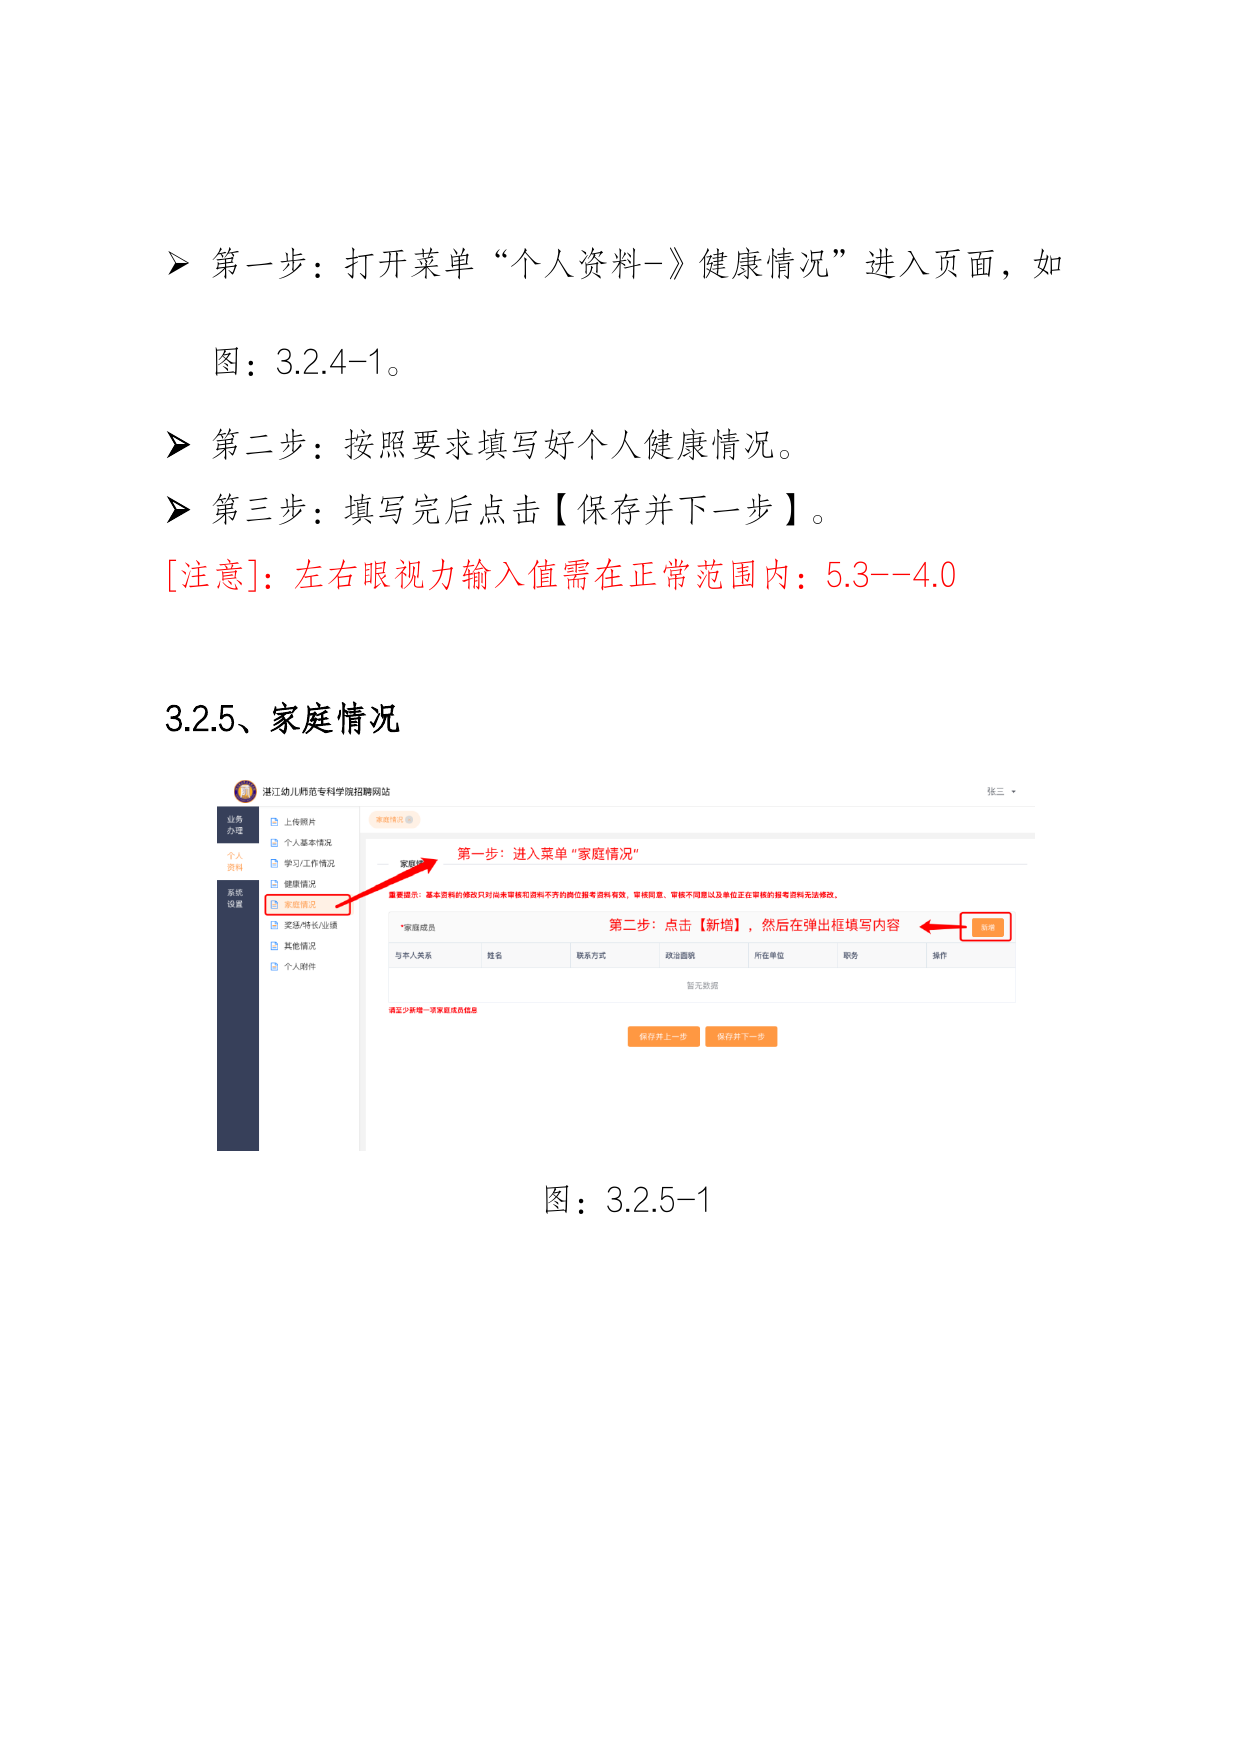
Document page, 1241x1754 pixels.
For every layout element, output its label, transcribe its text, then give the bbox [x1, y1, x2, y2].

list 第一步：打开菜单“个人资料-》健康情况”进入页面，如图：3.2.4-1。 [165, 233, 1087, 395]
list 第三步：填写完后点击【保存并下一步】。 [165, 479, 1087, 544]
text [注意]：左右眼视力输入值需在正常范围内：5.3--4.0 [165, 544, 1087, 609]
text 图：3.2.5-1 [165, 1169, 1087, 1234]
list 第二步：按照要求填写好个人健康情况。 [165, 414, 1087, 479]
subtitle 3.2.5、家庭情况 [165, 687, 1087, 752]
picture [217, 779, 1035, 1151]
